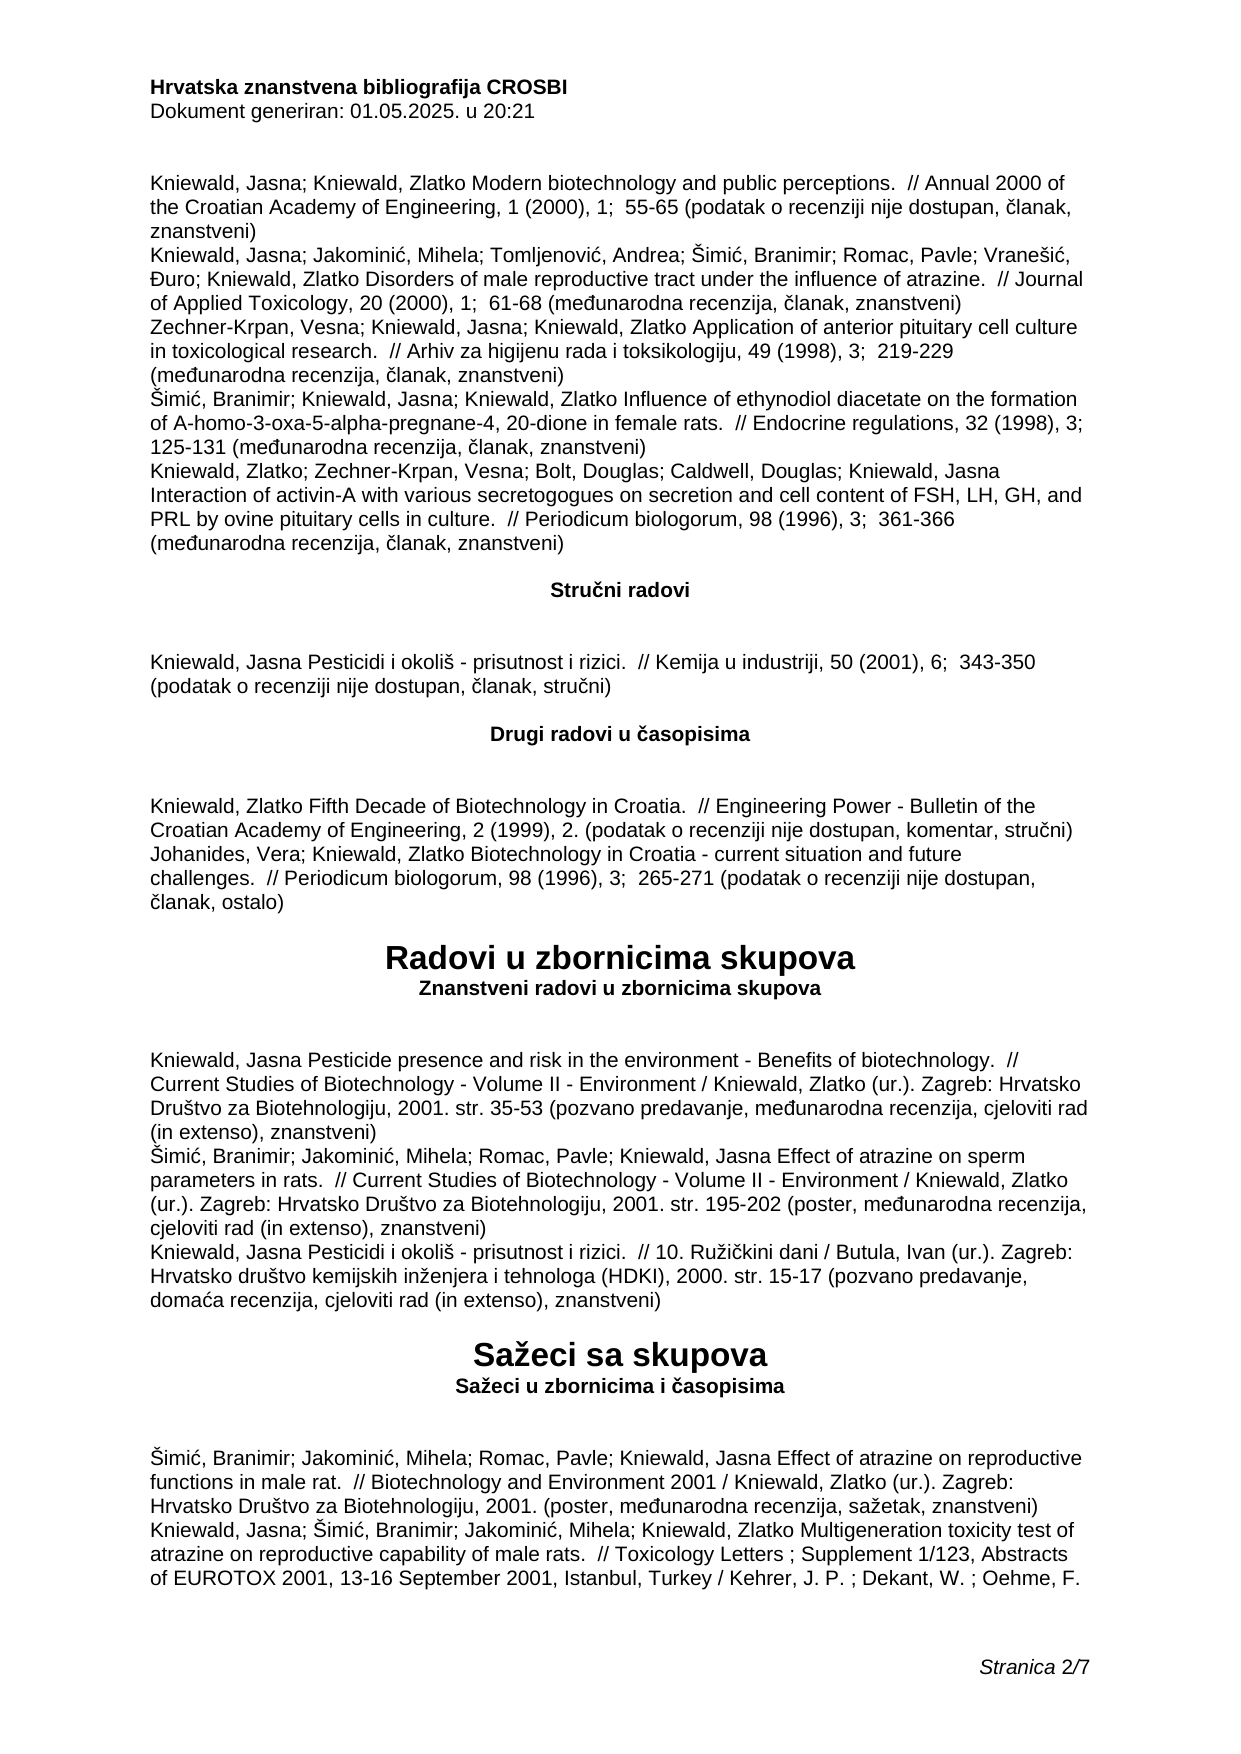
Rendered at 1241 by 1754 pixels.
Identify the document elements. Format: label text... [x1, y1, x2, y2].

text Kniewald, Jasna; Jakominić, Mihela; Tomljenović, Andrea; Šimić, Branimir; Romac, Pavle; Vranešić, Đuro; Kniewald, Zlatko [150, 243, 1090, 315]
text Kniewald, Jasna [150, 650, 1090, 698]
text Zechner-Krpan, Vesna; Kniewald, Jasna; Kniewald, Zlatko [150, 315, 1090, 387]
text Šimić, Branimir; Kniewald, Jasna; Kniewald, Zlatko [150, 387, 1090, 458]
subtitle Sažeci u zbornicima i časopisima [150, 1374, 1090, 1398]
subtitle Drugi radovi u časopisima [150, 722, 1090, 746]
text Šimić, Branimir; Jakominić, Mihela; Romac, Pavle; Kniewald, Jasna [150, 1446, 1090, 1518]
text Johanides, Vera; Kniewald, Zlatko [150, 842, 1090, 914]
text Kniewald, Zlatko; Zechner-Krpan, Vesna; Bolt, Douglas; Caldwell, Douglas; Kniewald, Jasna [150, 458, 1090, 554]
text Šimić, Branimir; Jakominić, Mihela; Romac, Pavle; Kniewald, Jasna [150, 1144, 1090, 1240]
text Kniewald, Jasna [150, 1240, 1090, 1312]
subtitle Sažeci sa skupova [150, 1336, 1090, 1374]
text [150, 1518, 1090, 1589]
text Kniewald, Jasna; Kniewald, Zlatko [150, 171, 1090, 243]
text Kniewald, Jasna [150, 1048, 1090, 1144]
subtitle Radovi u zbornicima skupova [150, 938, 1090, 976]
subtitle Stručni radovi [150, 578, 1090, 602]
text Kniewald, Zlatko [150, 794, 1090, 842]
subtitle Znanstveni radovi u zbornicima skupova [150, 976, 1090, 1000]
